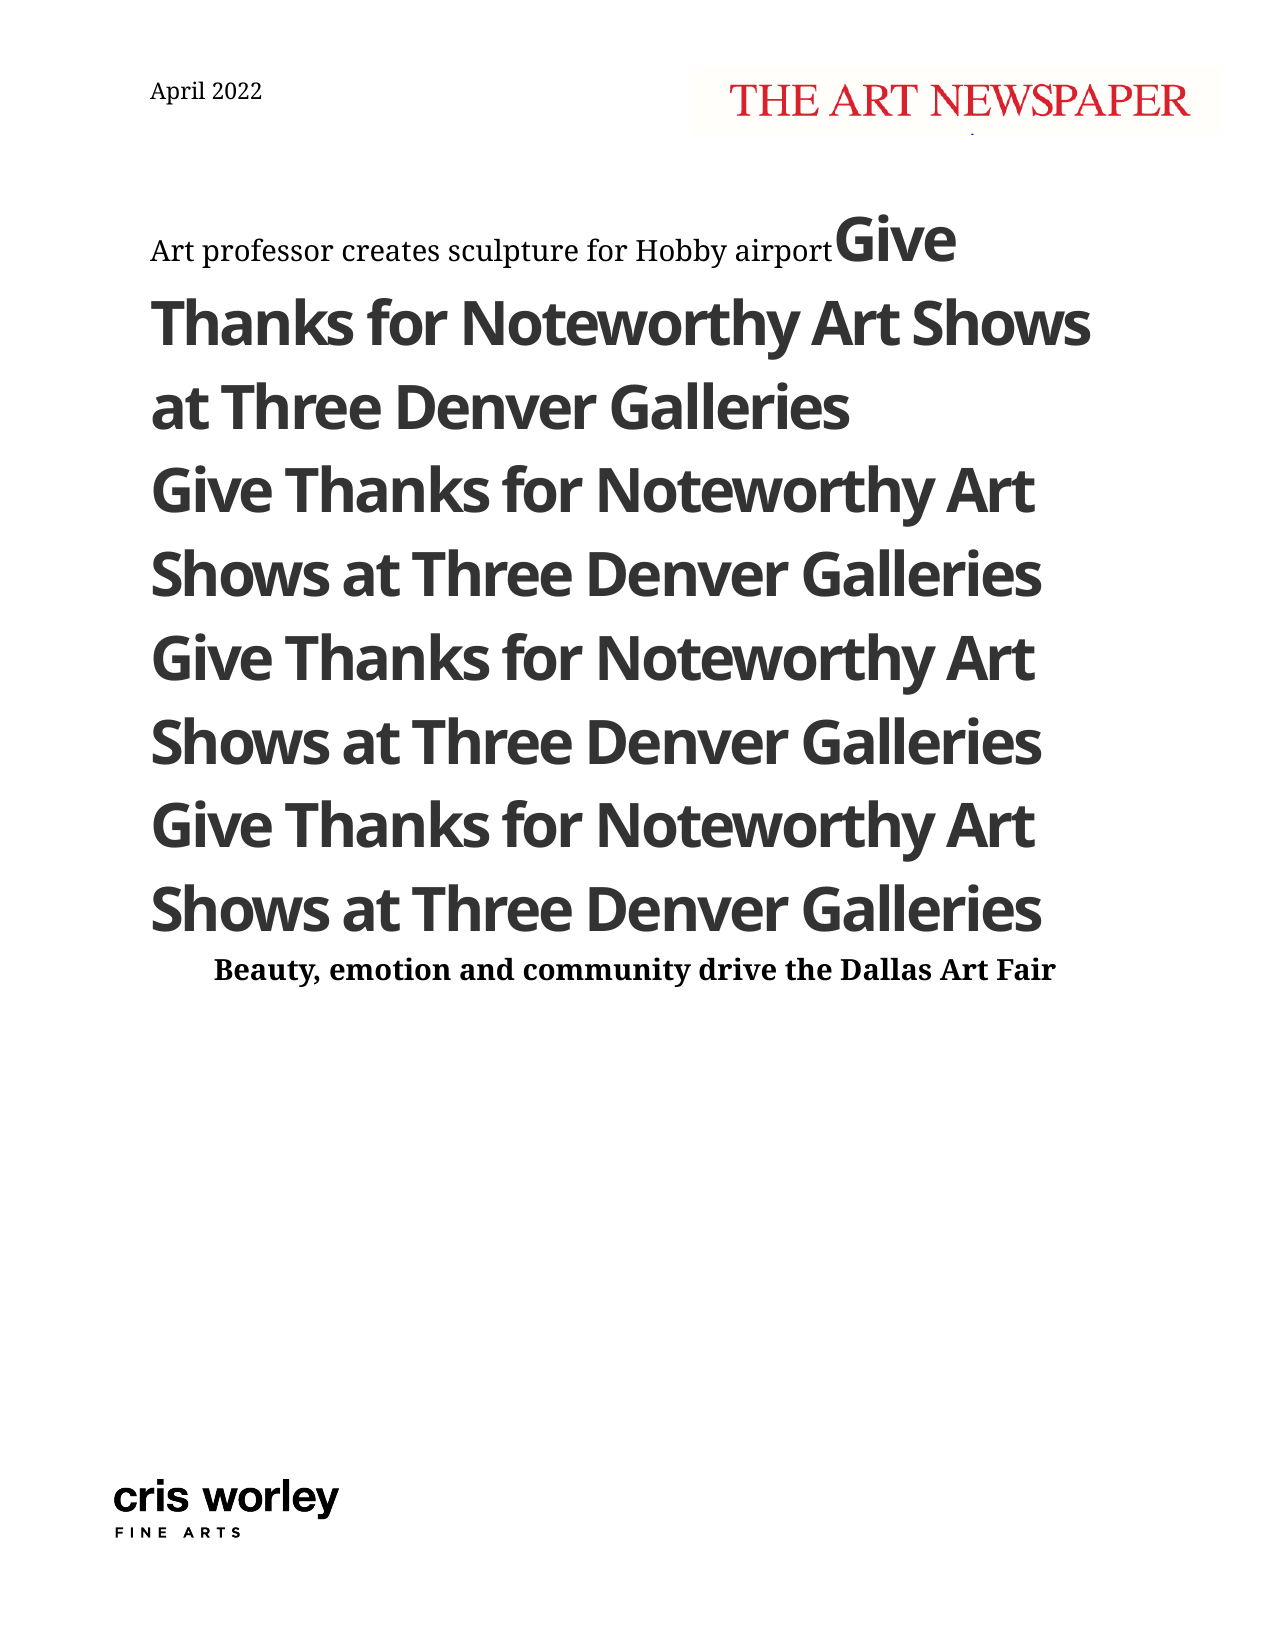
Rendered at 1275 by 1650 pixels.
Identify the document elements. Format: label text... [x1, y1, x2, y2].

picture [690, 66, 1222, 135]
subtitle Give Thanks for Noteworthy Art Shows at Three Denver Galleries [150, 614, 1120, 782]
subtitle Art professor creates sculpture for Hobby airportGive Thanks for Noteworthy Art Shows at Three Denver Galleries [150, 196, 1120, 447]
text Beauty, emotion and community drive the Dallas Art Fair [150, 949, 1120, 1047]
picture [3, 1479, 367, 1650]
subtitle Give Thanks for Noteworthy Art Shows at Three Denver Galleries [150, 447, 1120, 614]
subtitle Give Thanks for Noteworthy Art Shows at Three Denver Galleries [150, 782, 1120, 949]
